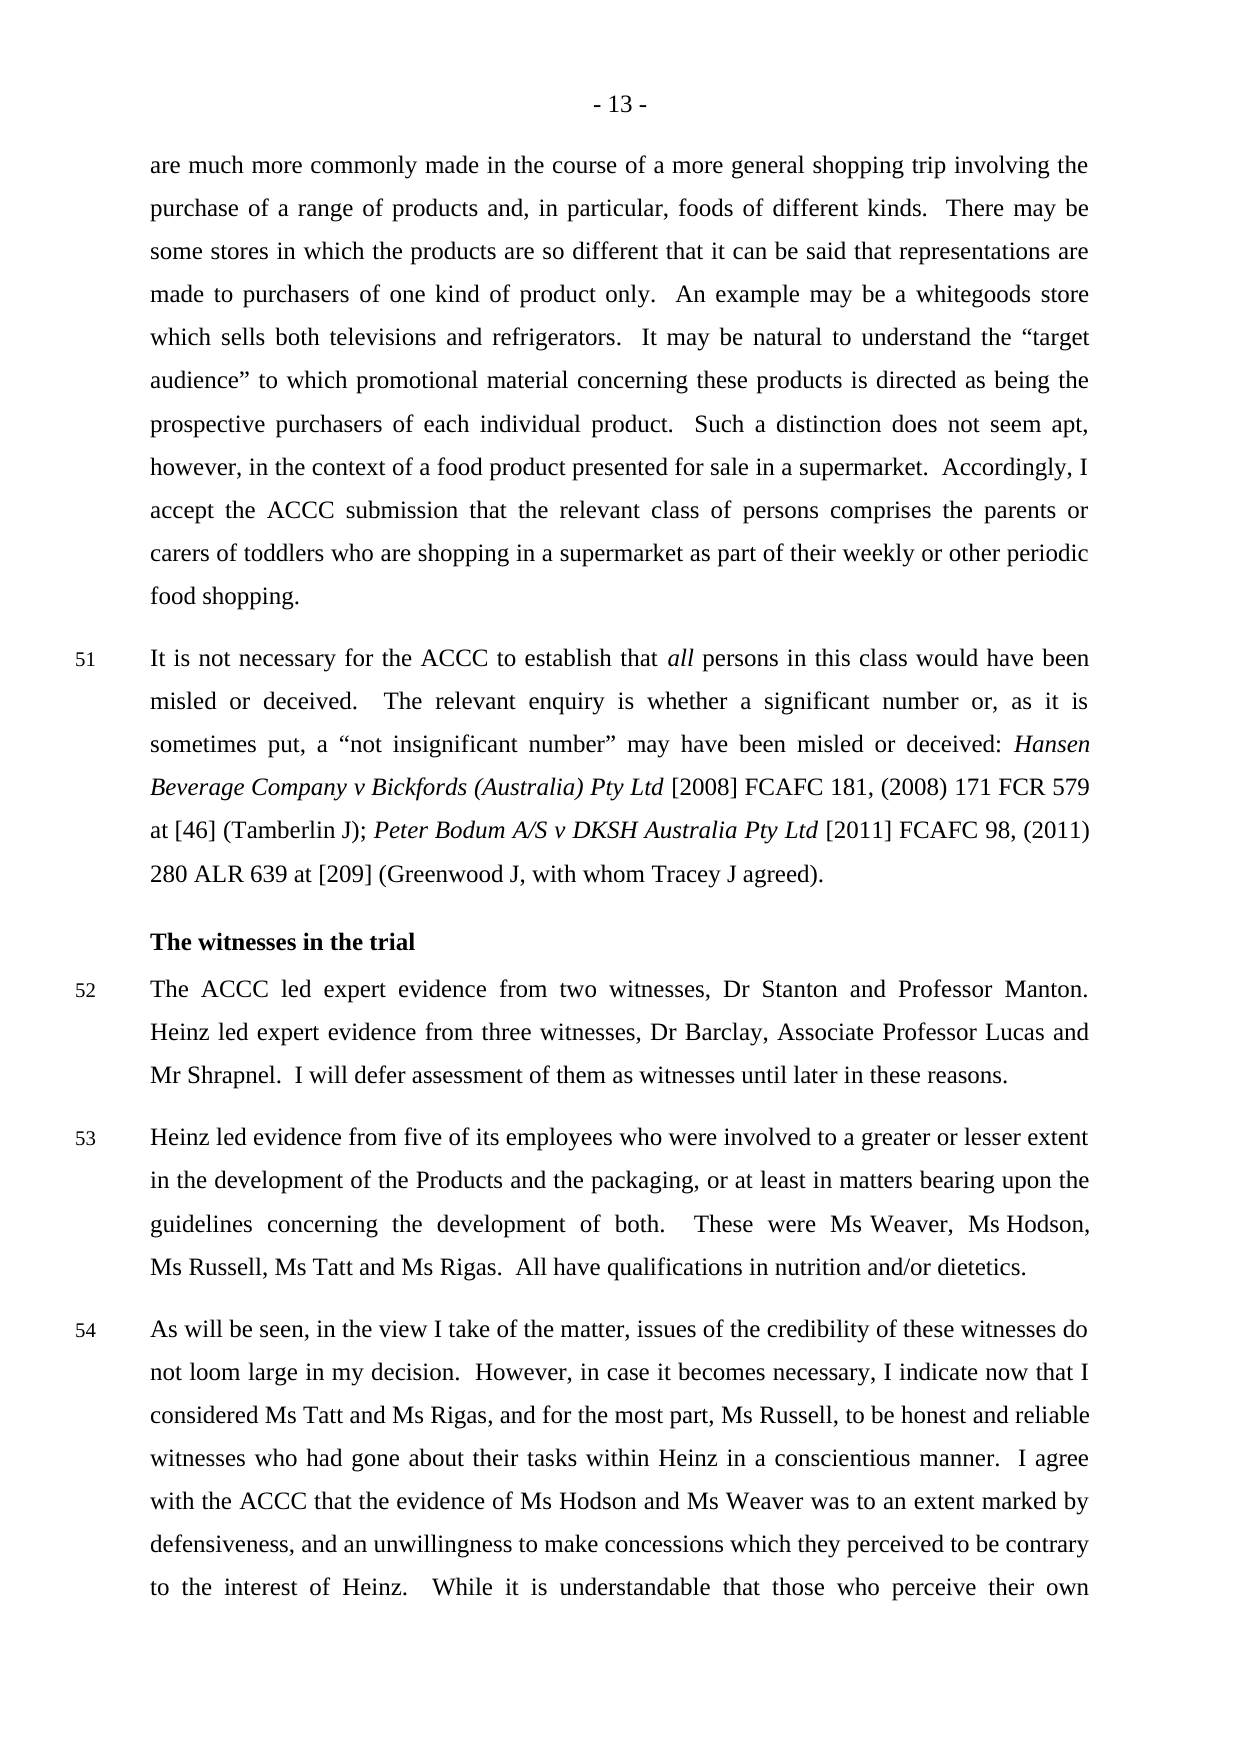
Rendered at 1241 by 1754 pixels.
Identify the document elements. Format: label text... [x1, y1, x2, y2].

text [75, 150, 1090, 610]
subtitle The witnesses in the trial [150, 927, 1090, 956]
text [75, 1314, 1090, 1601]
text It is not necessary for the ACCC to establish that all persons in this class would have been misled or deceived. The relevant enquiry is whether a significant number or, as it is sometimes put, a “not insignificant number” may have been misled or deceived: Hansen Beverage Company v Bickfords (Australia) Pty Ltd [2008] FCAFC 181, (2008) 171 FCR 579 at [46] (Tamberlin J); Peter Bodum A/S v DKSH Australia Pty Ltd [2011] FCAFC 98, (2011) 280 ALR 639 at [209] (Greenwood J, with whom Tracey J agreed). [75, 643, 1090, 887]
text Heinz led evidence from five of its employees who were involved to a greater or lesser extent in the development of the Products and the packaging, or at least in matters bearing upon the guidelines concerning the development of both. These were Ms Weaver, Ms Hodson, Ms Russell, Ms Tatt and Ms Rigas. All have qualifications in nutrition and/or dietetics. [75, 1122, 1090, 1281]
text The ACCC led expert evidence from two witnesses, Dr Stanton and Professor Manton. Heinz led expert evidence from three witnesses, Dr Barclay, Associate Professor Lucas and Mr Shrapnel. I will defer assessment of them as witnesses until later in these reasons. [75, 974, 1090, 1089]
